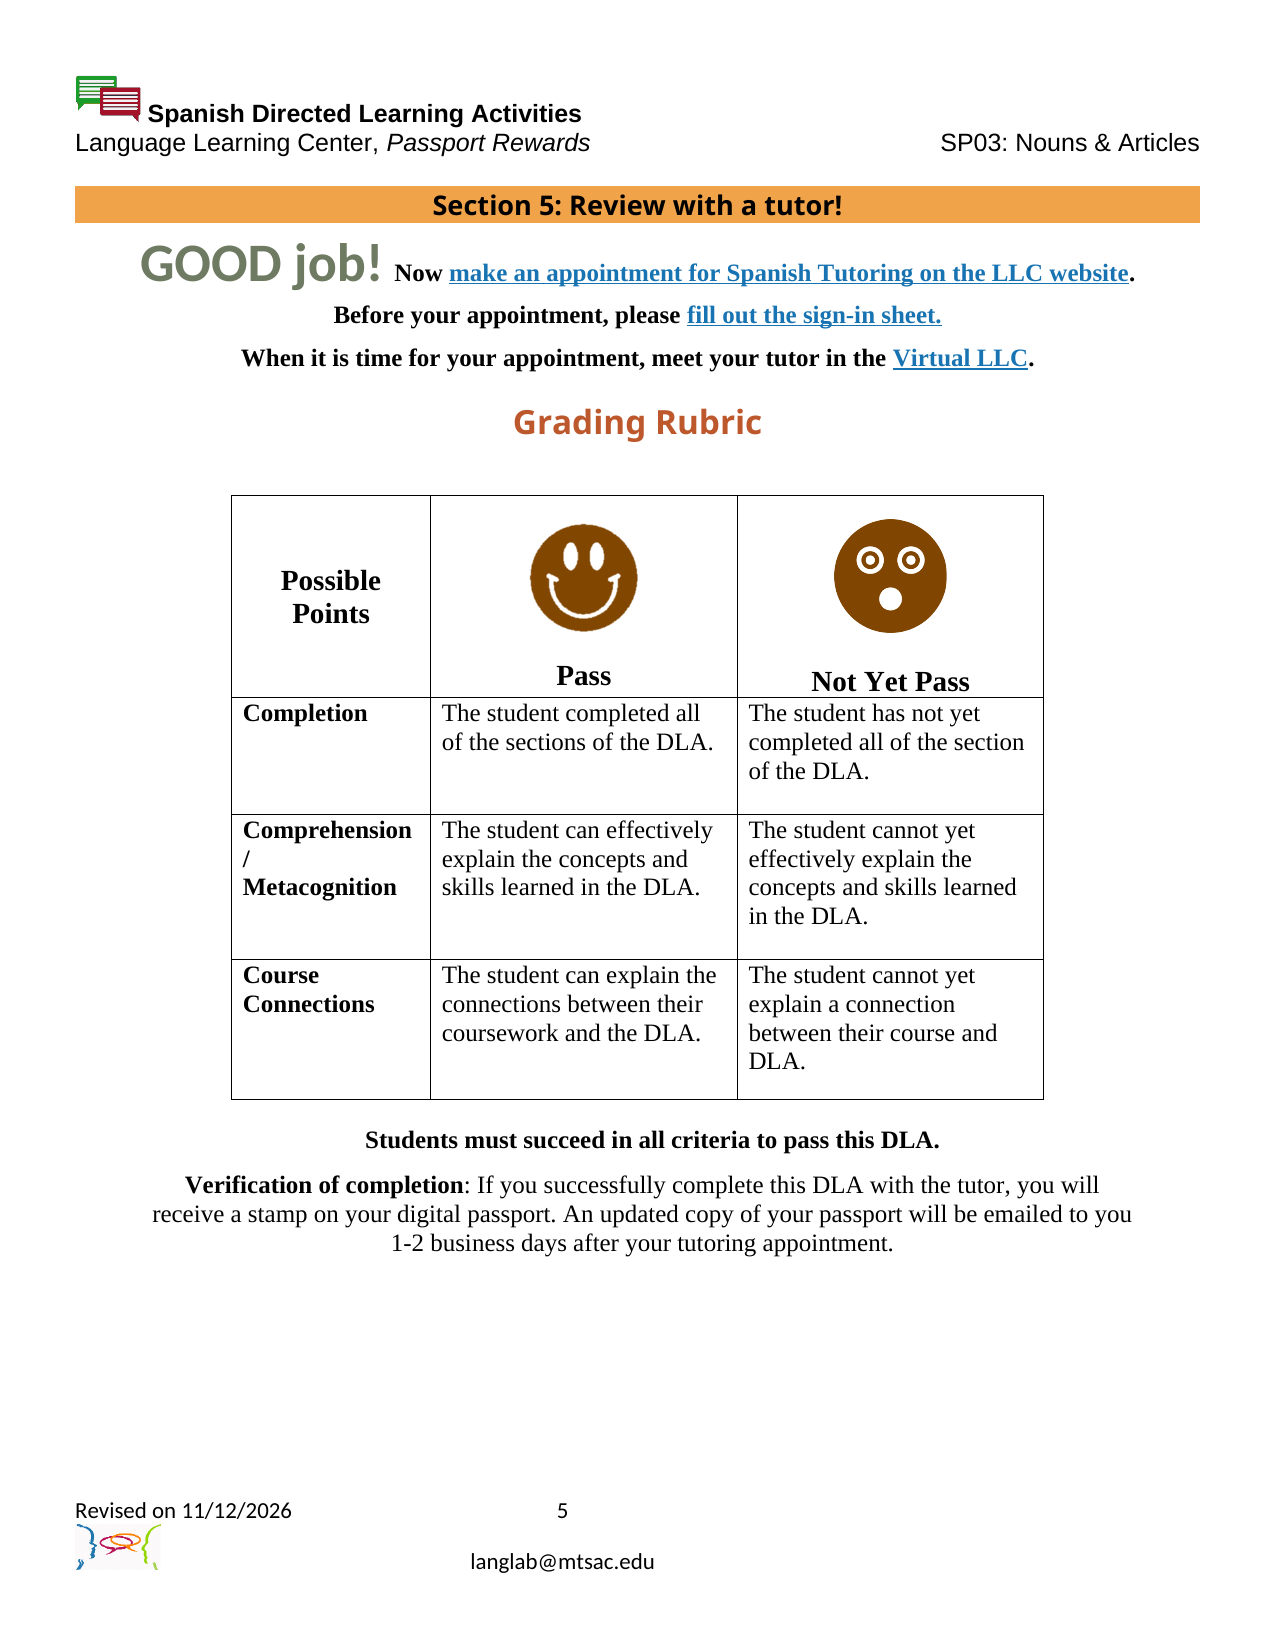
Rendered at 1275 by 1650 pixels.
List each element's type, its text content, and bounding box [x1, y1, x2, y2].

table_header Not Yet Pass [738, 496, 1043, 697]
table_cell The student cannot yet explain a connection between their course and DLA. [738, 960, 1043, 1099]
table_header Pass [431, 496, 737, 697]
table_cell The student cannot yet effectively explain the concepts and skills learned in the DLA. [738, 815, 1043, 959]
subtitle Section 5: Review with a tutor! [75, 186, 1200, 223]
text Before your appointment, please fill out the sign-in sheet. [75, 300, 1200, 329]
table_cell The student can explain the connections between their coursework and the DLA. [431, 960, 737, 1099]
table_cell Comprehension/ Metacognition [232, 815, 430, 959]
picture [75, 75, 141, 123]
table_cell Completion [232, 698, 430, 814]
table_cell The student can effectively explain the concepts and skills learned in the DLA. [431, 815, 737, 959]
text GOOD job! Now make an appointment for Spanish Tutoring on the LLC website. [75, 228, 1200, 295]
subtitle Grading Rubric [75, 399, 1200, 444]
picture [75, 1524, 161, 1570]
text Students must succeed in all criteria to pass this DLA. [75, 1125, 1230, 1153]
table_cell The student completed all of the sections of the DLA. [431, 698, 737, 814]
text When it is time for your appointment, meet your tutor in the Virtual LLC. [75, 343, 1200, 372]
table_cell Course Connections [232, 960, 430, 1099]
table_header Possible Points [232, 496, 430, 697]
table_cell The student has not yet completed all of the section of the DLA. [738, 698, 1043, 814]
text Verification of completion: If you successfully complete this DLA with the tutor, you will receive a stamp on your digital passport. An updated copy of your passport will be emailed to you 1-2 business days after your tutoring appointment. [150, 1170, 1134, 1256]
